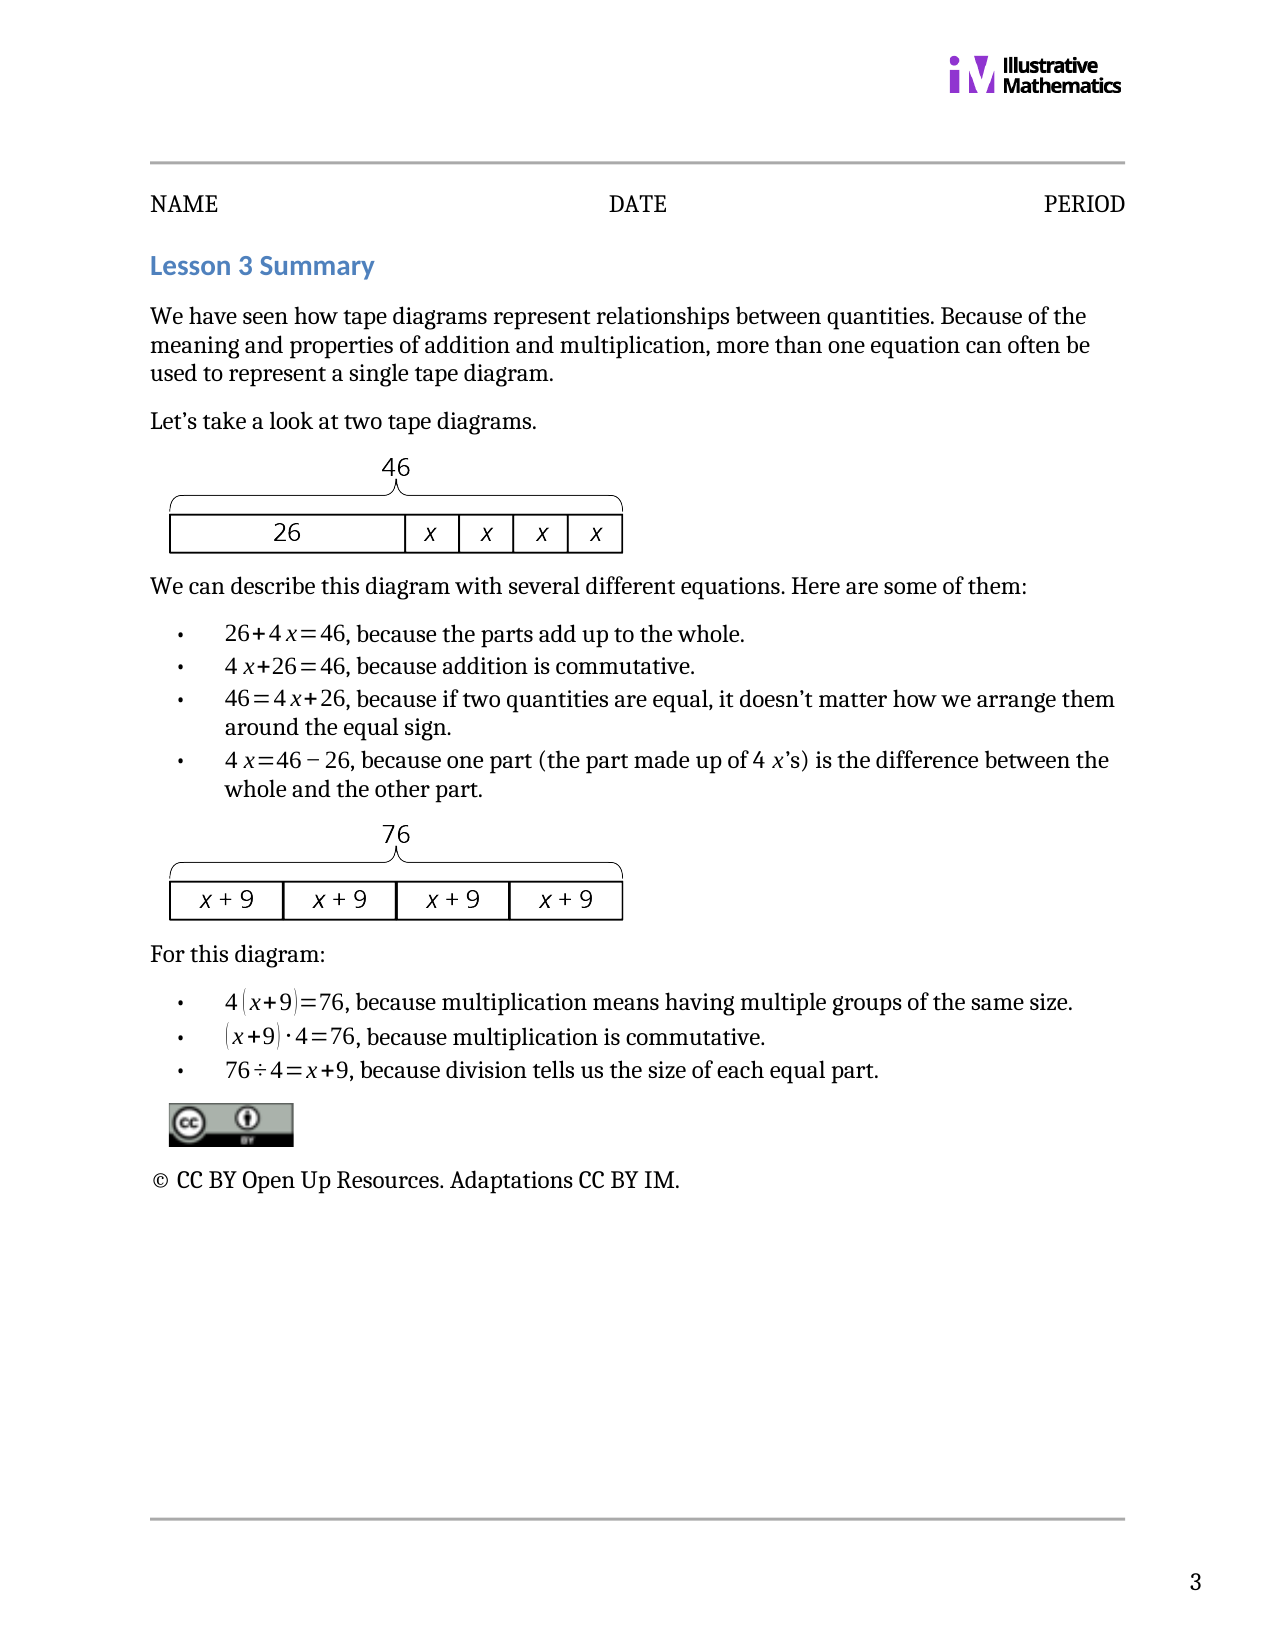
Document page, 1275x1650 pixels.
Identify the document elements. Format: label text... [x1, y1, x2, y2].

picture [168, 822, 624, 921]
text For this diagram: [150, 939, 1125, 968]
list , because multiplication is commutative. [175, 1021, 1125, 1052]
text We can describe this diagram with several different equations. Here are some of them: [150, 572, 1125, 601]
subtitle Lesson 3 Summary [150, 247, 1125, 283]
picture [168, 454, 624, 554]
list , because division tells us the size of each equal part. [175, 1056, 1125, 1084]
list , because addition is commutative. [175, 652, 1125, 681]
list , because one part (the part made up of 4 ’s) is the difference between the whole and the other part. [175, 746, 1125, 803]
list , because if two quantities are equal, it doesn’t matter how we arrange them around the equal sign. [175, 684, 1125, 742]
picture [168, 1103, 294, 1147]
text © CC BY Open Up Resources. Adaptations CC BY IM. [150, 1166, 1125, 1194]
list , because the parts add up to the whole. [175, 619, 1125, 648]
text Let’s take a look at two tape diagrams. [150, 407, 1125, 436]
text We have seen how tape diagrams represent relationships between quantities. Because of the meaning and properties of addition and multiplication, more than one equation can often be used to represent a single tape diagram. [150, 302, 1125, 388]
picture [949, 55, 1121, 93]
list , because multiplication means having multiple groups of the same size. [175, 987, 1125, 1018]
